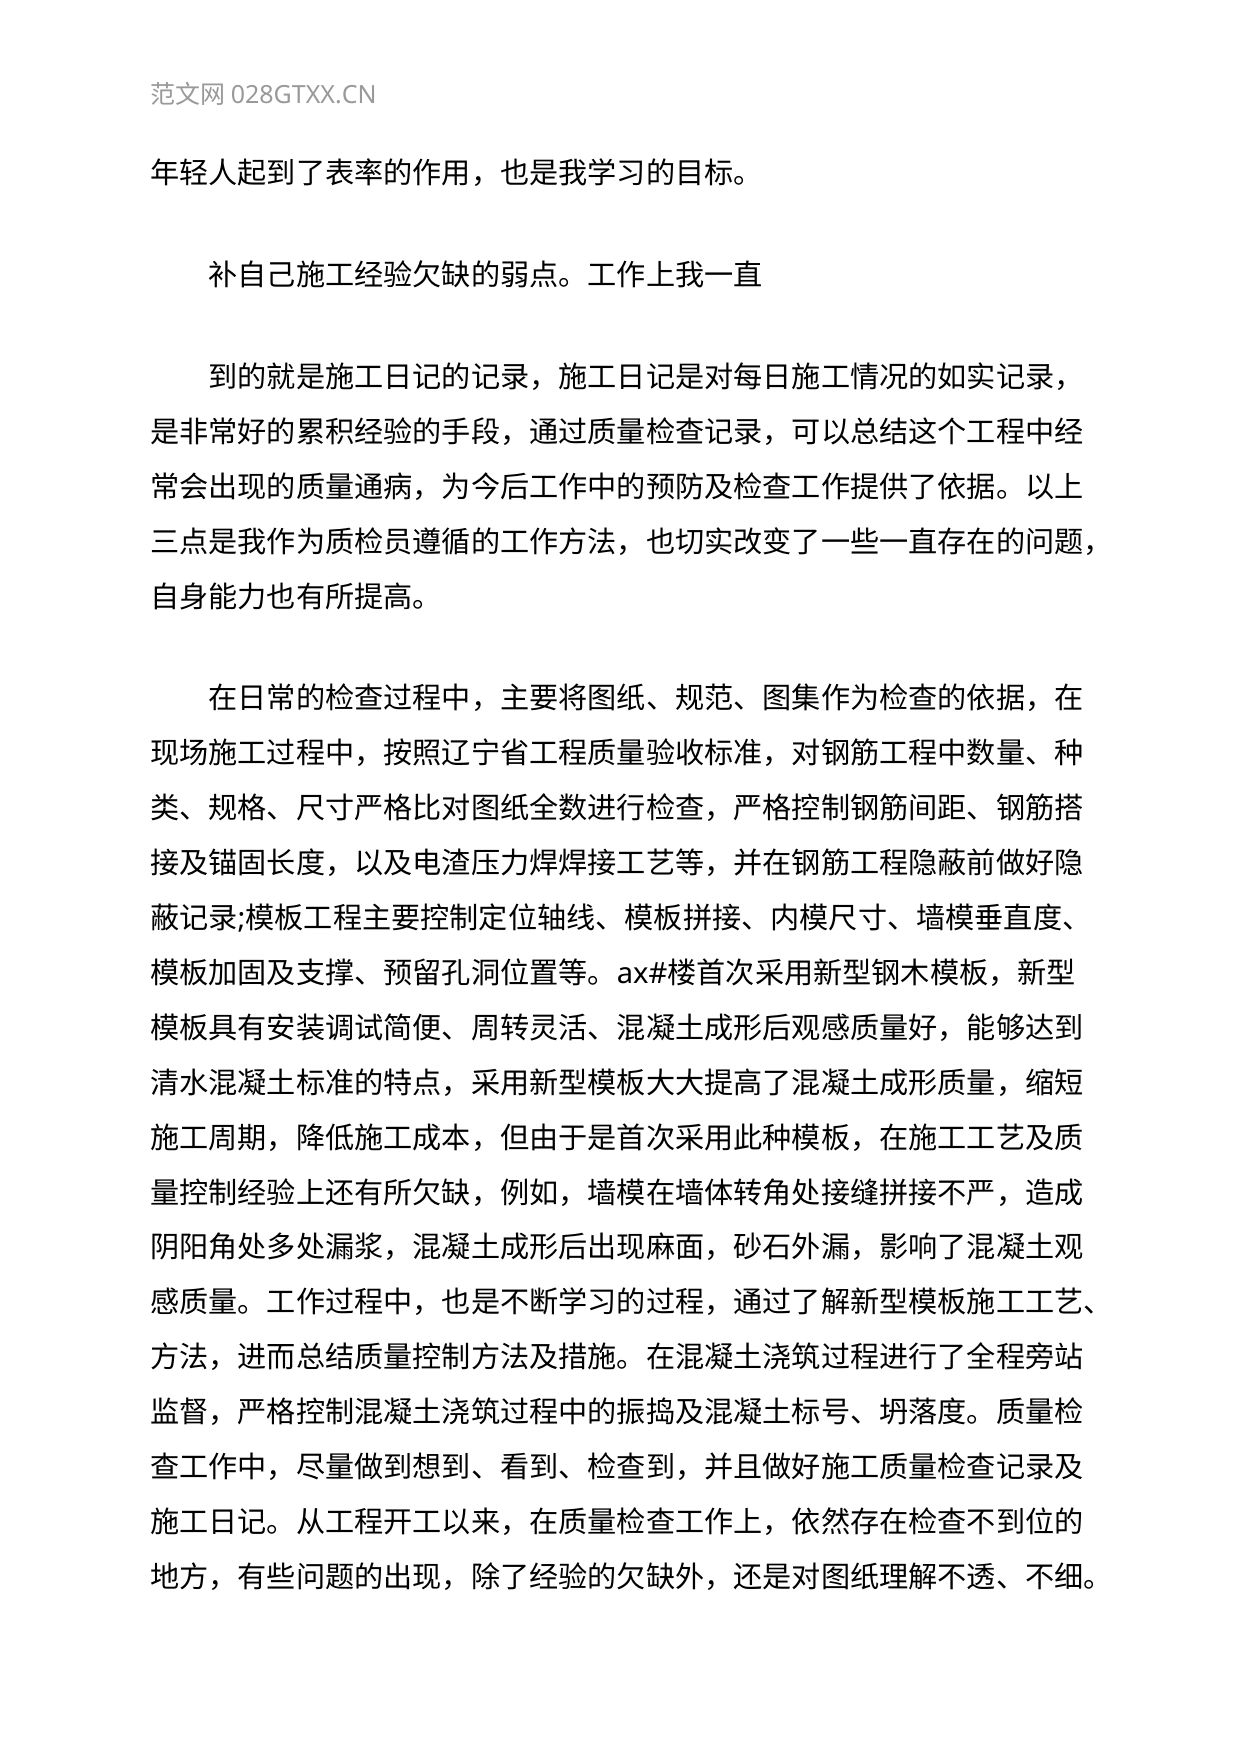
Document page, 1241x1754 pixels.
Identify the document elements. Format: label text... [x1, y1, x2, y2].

text 在日常的检查过程中，主要将图纸、规范、图集作为检查的依据，在现场施工过程中，按照辽宁省工程质量验收标准，对钢筋工程中数量、种类、规格、尺寸严格比对图纸全数进行检查，严格控制钢筋间距、钢筋搭接及锚固长度，以及电渣压力焊焊接工艺等，并在钢筋工程隐蔽前做好隐蔽记录;模板工程主要控制定位轴线、模板拼接、内模尺寸、墙模垂直度、模板加固及支撑、预留孔洞位置等。ax#楼首次采用新型钢木模板，新型模板具有安装调试简便、周转灵活、混凝土成形后观感质量好，能够达到清水混凝土标准的特点，采用新型模板大大提高了混凝土成形质量，缩短施工周期，降低施工成本，但由于是首次采用此种模板，在施工工艺及质量控制经验上还有所欠缺，例如，墙模在墙体转角处接缝拼接不严，造成阴阳角处多处漏浆，混凝土成形后出现麻面，砂石外漏，影响了混凝土观感质量。工作过程中，也是不断学习的过程，通过了解新型模板施工工艺、方法，进而总结质量控制方法及措施。在混凝土浇筑过程进行了全程旁站监督，严格控制混凝土浇筑过程中的振捣及混凝土标号、坍落度。质量检查工作中，尽量做到想到、看到、检查到，并且做好施工质量检查记录及施工日记。从工程开工以来，在质量检查工作上，依然存在检查不到位的地方，有些问题的出现，除了经验的欠缺外，还是对图纸理解不透、不细。 [150, 675, 1090, 1596]
text 到的就是施工日记的记录，施工日记是对每日施工情况的如实记录，是非常好的累积经验的手段，通过质量检查记录，可以总结这个工程中经常会出现的质量通病，为今后工作中的预防及检查工作提供了依据。以上三点是我作为质检员遵循的工作方法，也切实改变了一些一直存在的问题，自身能力也有所提高。 [150, 353, 1090, 615]
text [150, 150, 1090, 192]
text 补自己施工经验欠缺的弱点。工作上我一直 [150, 252, 1090, 294]
